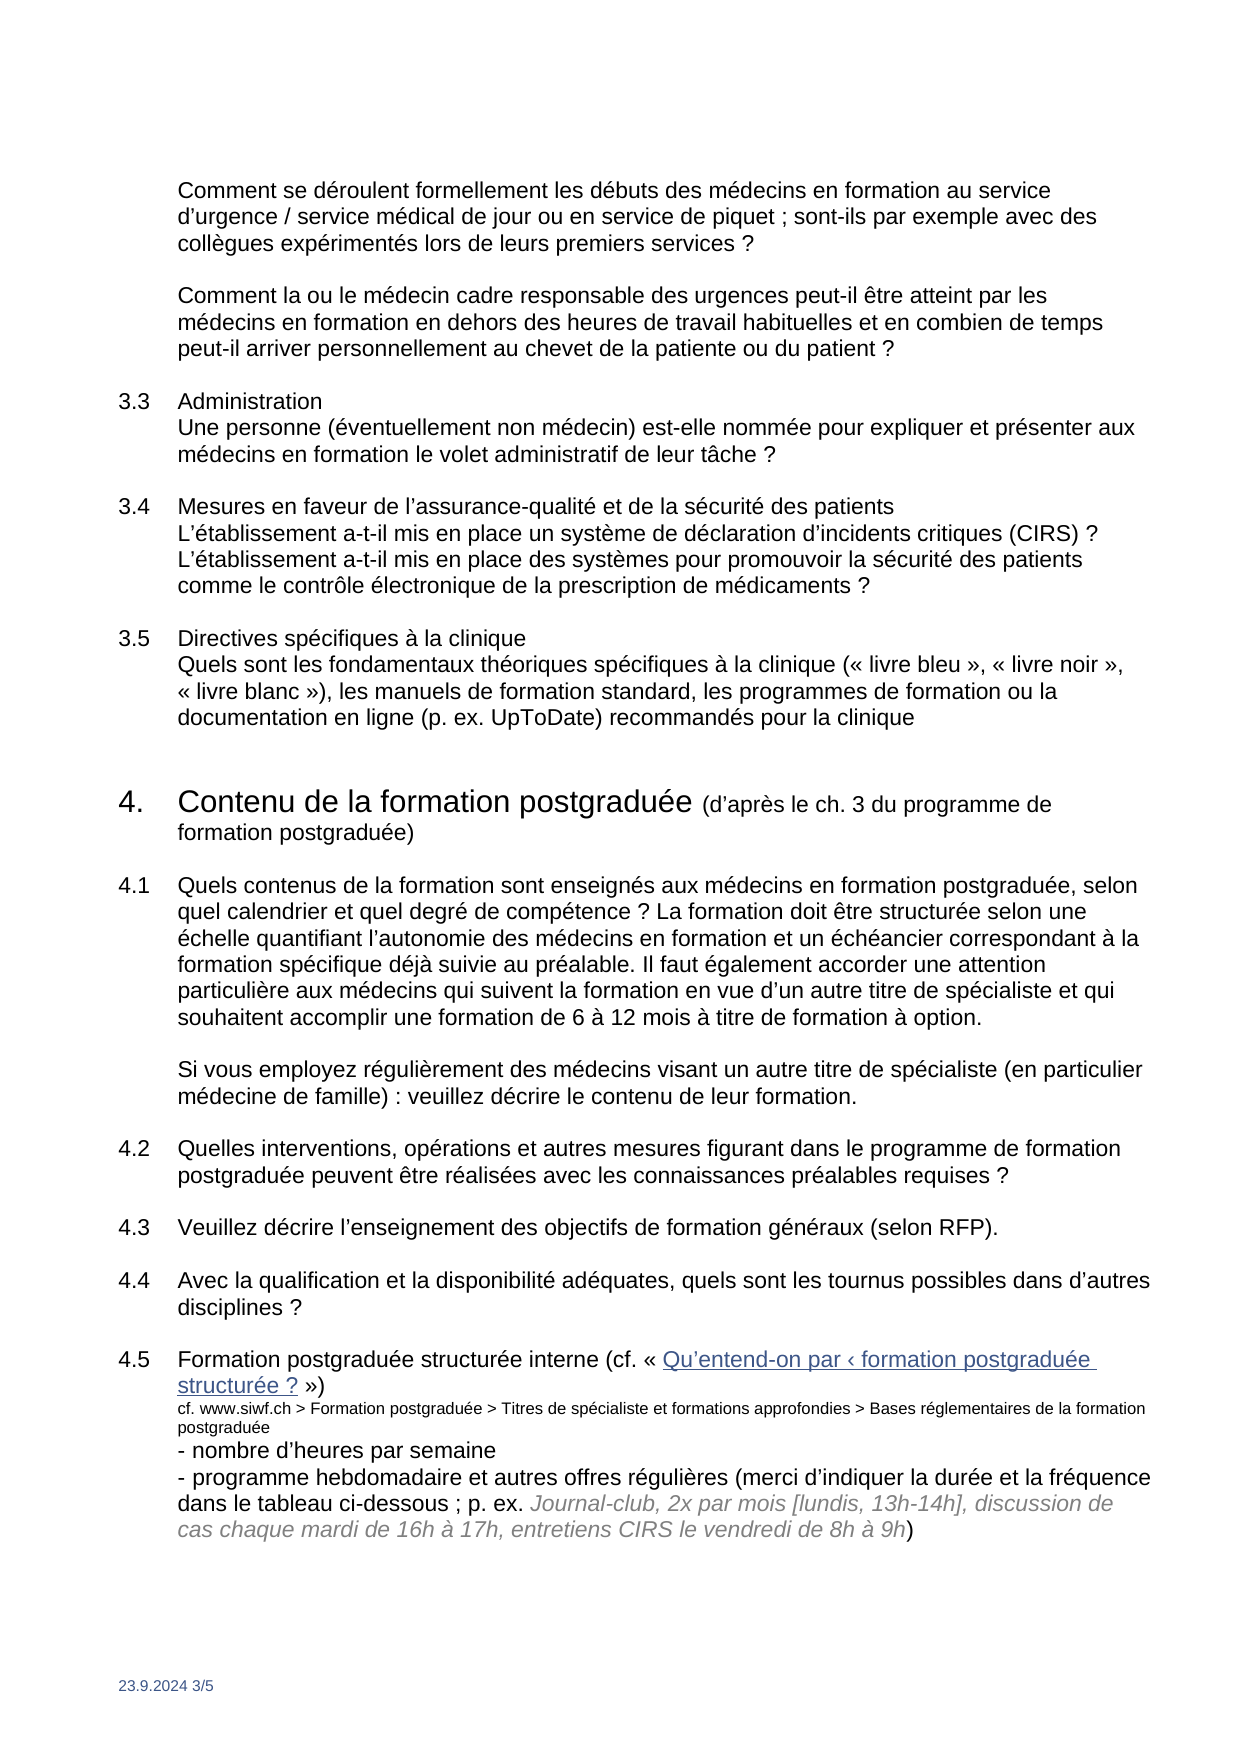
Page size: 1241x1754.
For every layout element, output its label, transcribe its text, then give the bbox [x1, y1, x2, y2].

text 4.3 Veuillez décrire l’enseignement des objectifs de formation généraux (selon RFP). [118, 1214, 1152, 1241]
text Comment la ou le médecin cadre responsable des urgences peut-il être atteint par les médecins en formation en dehors des heures de travail habituelles et en combien de temps peut-il arriver personnellement au chevet de la patiente ou du patient ? [118, 282, 1152, 361]
text 3.3 Administration Une personne (éventuellement non médecin) est-elle nommée pour expliquer et présenter aux médecins en formation le volet administratif de leur tâche ? [118, 388, 1152, 467]
text 4.5 Formation postgraduée structurée interne (cf. « Qu’entend-on par ‹ formation postgraduée structurée ? ») [118, 1346, 1152, 1399]
text - nombre d’heures par semaine [118, 1437, 1152, 1463]
text 4.1 Quels contenus de la formation sont enseignés aux médecins en formation postgraduée, selon quel calendrier et quel degré de compétence ? La formation doit être structurée selon une échelle quantifiant l’autonomie des médecins en formation et un échéancier correspondant à la formation spécifique déjà suivie au préalable. Il faut également accorder une attention particulière aux médecins qui suivent la formation en vue d’un autre titre de spécialiste et qui souhaitent accomplir une formation de 6 à 12 mois à titre de formation à option. [118, 872, 1152, 1030]
text 3.5 Directives spécifiques à la clinique Quels sont les fondamentaux théoriques spécifiques à la clinique (« livre bleu », « livre noir », « livre blanc »), les manuels de formation standard, les programmes de formation ou la documentation en ligne (p. ex. UpToDate) recommandés pour la clinique [118, 625, 1152, 730]
text cf. www.siwf.ch > Formation postgraduée > Titres de spécialiste et formations approfondies > Bases réglementaires de la formation postgraduée [118, 1399, 1152, 1437]
text 3.4 Mesures en faveur de l’assurance-qualité et de la sécurité des patients L’établissement a-t-il mis en place un système de déclaration d’incidents critiques (CIRS) ? [118, 493, 1152, 546]
text 4. Contenu de la formation postgraduée (d’après le ch. 3 du programme de formation postgraduée) [118, 783, 1152, 845]
text Comment se déroulent formellement les débuts des médecins en formation au service d’urgence / service médical de jour ou en service de piquet ; sont-ils par exemple avec des collègues expérimentés lors de leurs premiers services ? [118, 177, 1152, 256]
text 4.4 Avec la qualification et la disponibilité adéquates, quels sont les tournus possibles dans d’autres disciplines ? [118, 1267, 1152, 1320]
text L’établissement a-t-il mis en place des systèmes pour promouvoir la sécurité des patients comme le contrôle électronique de la prescription de médicaments ? [118, 546, 1152, 599]
text - programme hebdomadaire et autres offres régulières (merci d’indiquer la durée et la fréquence dans le tableau ci-dessous ; p. ex. Journal-club, 2x par mois [lundis, 13h-14h], discussion de cas chaque mardi de 16h à 17h, entretiens CIRS le vendredi de 8h à 9h) [118, 1463, 1152, 1543]
text 4.2 Quelles interventions, opérations et autres mesures figurant dans le programme de formation postgraduée peuvent être réalisées avec les connaissances préalables requises ? [118, 1135, 1152, 1188]
text Si vous employez régulièrement des médecins visant un autre titre de spécialiste (en particulier médecine de famille) : veuillez décrire le contenu de leur formation. [118, 1056, 1152, 1109]
